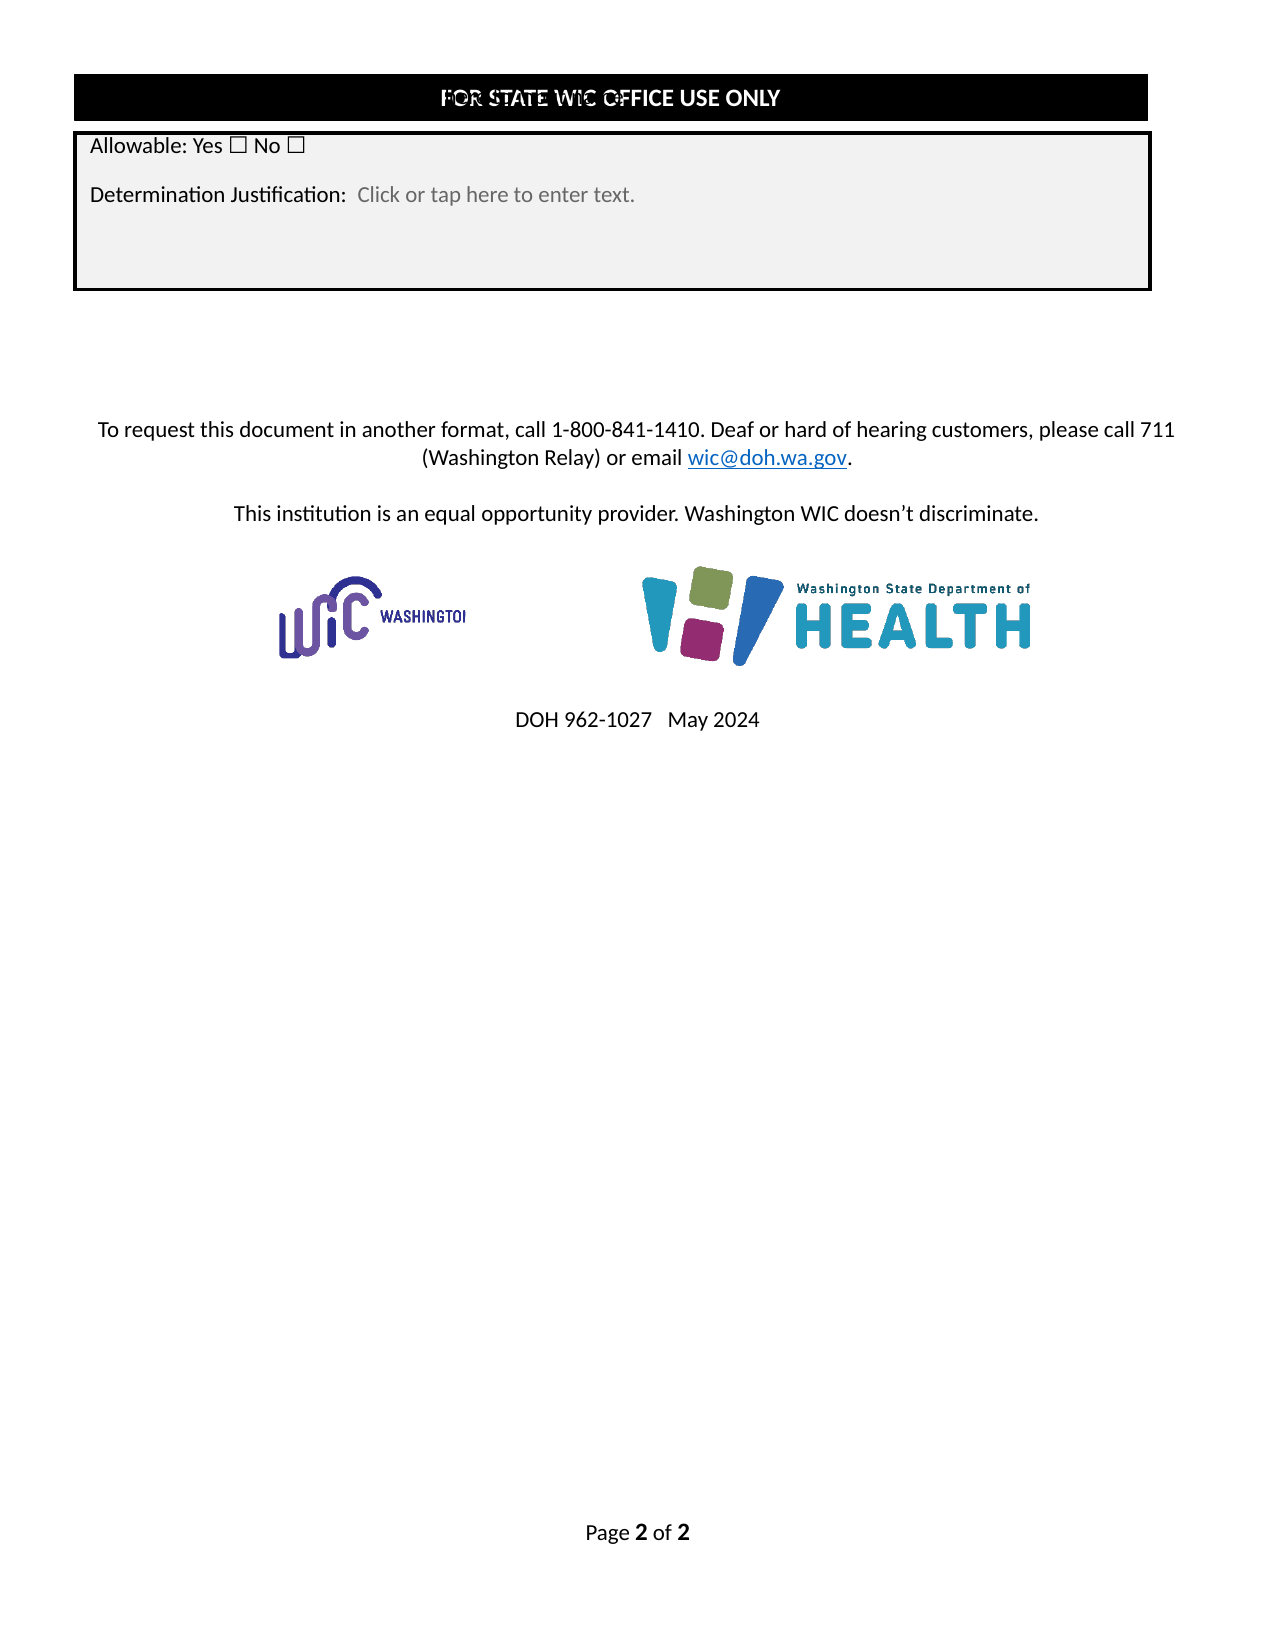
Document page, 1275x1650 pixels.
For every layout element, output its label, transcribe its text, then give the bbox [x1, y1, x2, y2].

text DOH 962-1027 May 2024 [75, 705, 1200, 733]
picture [630, 555, 1042, 677]
picture [277, 576, 466, 658]
table_header To request this document in another format, call 1-800-841-1410. Deaf or hard of hearing customers, please call 711 (Washington Relay) or email wic@doh.wa.gov. This institution is an equal opportunity provider. Washington WIC doesn’t discriminate. [75, 416, 1199, 705]
